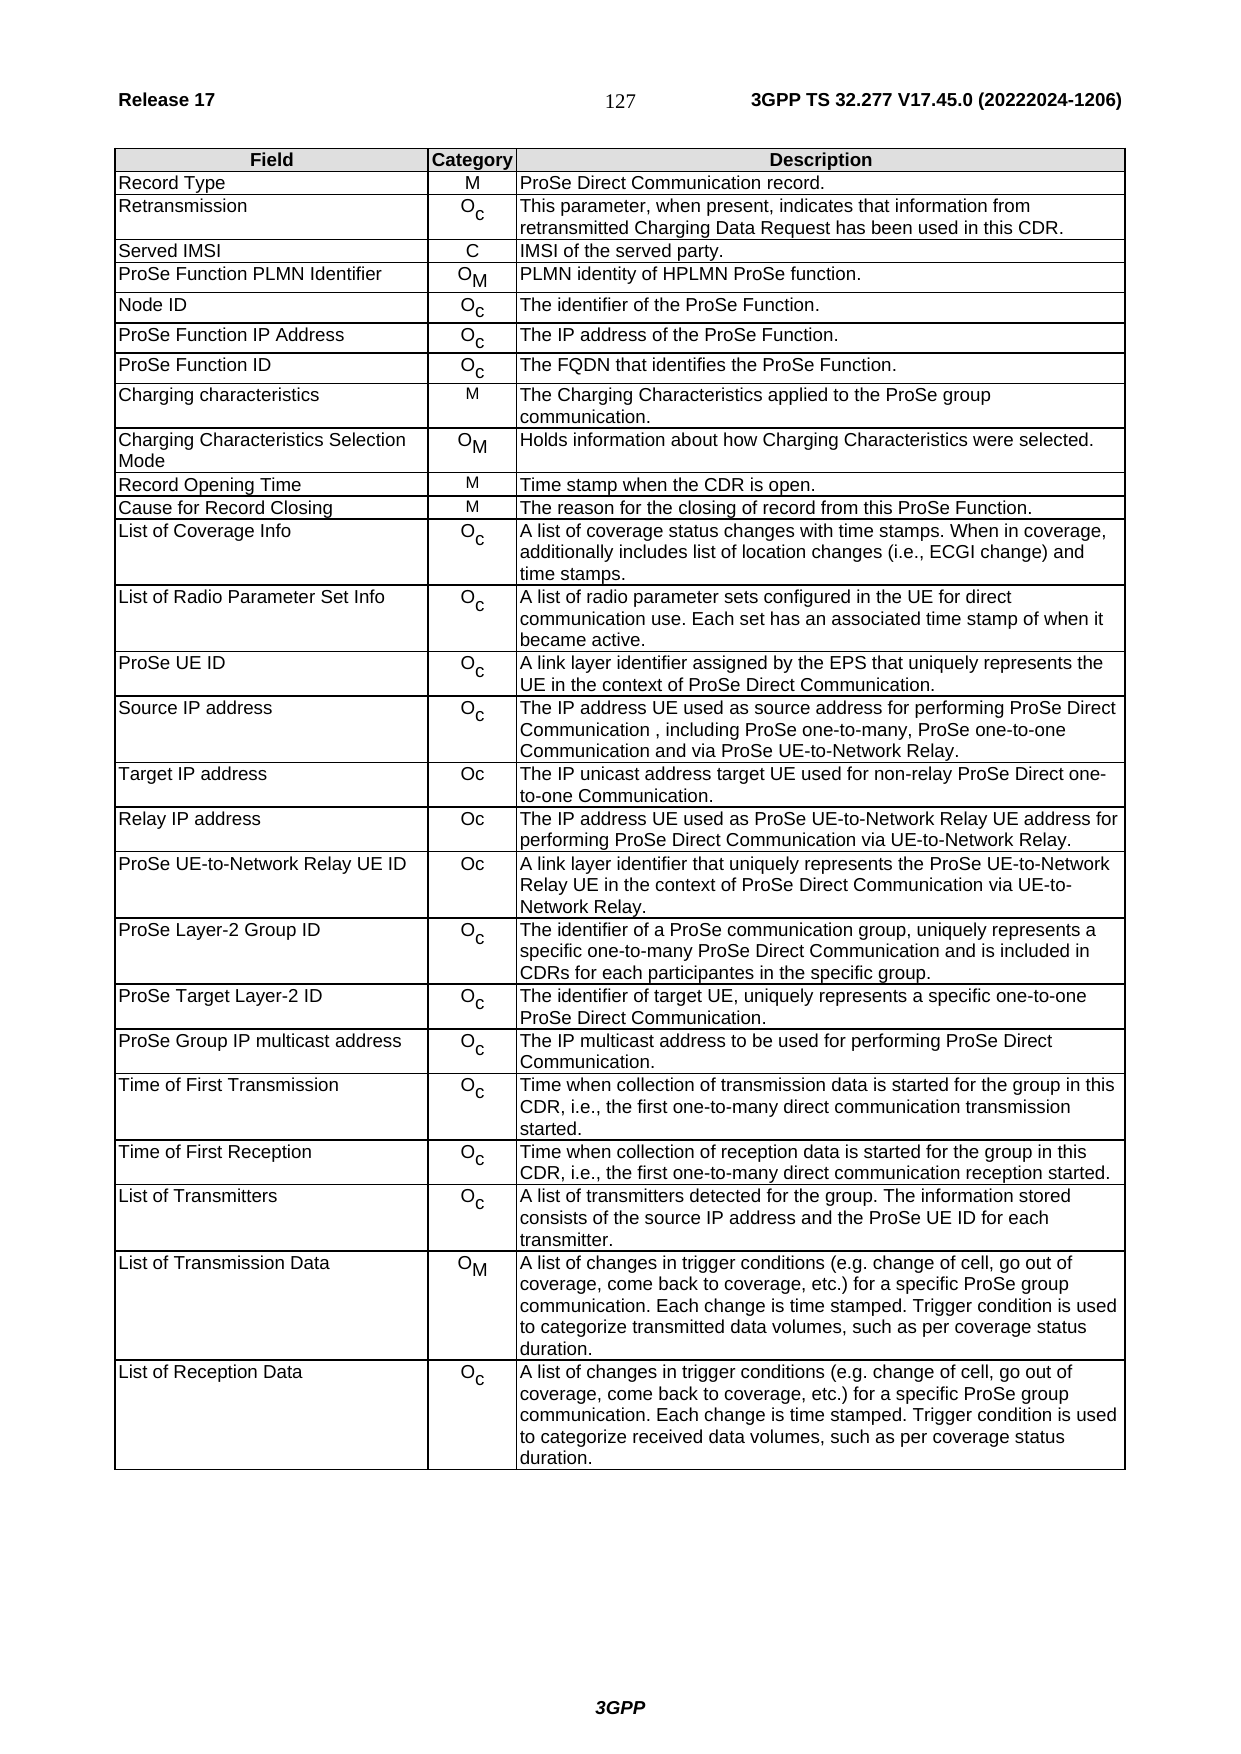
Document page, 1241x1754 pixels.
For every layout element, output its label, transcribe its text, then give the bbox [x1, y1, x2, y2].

table_cell PLMN identity of HPLMN ProSe function. [517, 263, 1124, 292]
table_cell The FQDN that identifies the ProSe Function. [517, 354, 1124, 382]
table_cell Oc [429, 652, 516, 695]
table_cell ProSe UE-to-Network Relay UE ID [116, 852, 427, 917]
table_cell List of Coverage Info [116, 520, 427, 584]
table_cell Oc [429, 195, 516, 238]
table_cell List of Transmission Data [116, 1252, 427, 1359]
table_cell ProSe Function PLMN Identifier [116, 263, 427, 292]
table_cell C [429, 240, 516, 262]
table_cell The IP address UE used as source address for performing ProSe Direct Communication , including ProSe one-to-many, ProSe one-to-one Communication and via ProSe UE-to-Network Relay. [517, 697, 1124, 761]
table_cell ProSe Function IP Address [116, 324, 427, 352]
table_cell Oc [429, 1361, 516, 1469]
table_cell M [429, 172, 516, 194]
table_cell Node ID [116, 293, 427, 322]
table_cell A list of transmitters detected for the group. The information stored consists of the source IP address and the ProSe UE ID for each transmitter. [517, 1185, 1124, 1250]
table_cell The identifier of a ProSe communication group, uniquely represents a specific one-to-many ProSe Direct Communication and is included in CDRs for each participantes in the specific group. [517, 919, 1124, 983]
table_cell The identifier of target UE, uniquely represents a specific one-to-one ProSe Direct Communication. [517, 985, 1124, 1028]
table_cell The IP unicast address target UE used for non-relay ProSe Direct one-to-one Communication. [517, 763, 1124, 806]
table_cell The reason for the closing of record from this ProSe Function. [517, 497, 1124, 518]
table_cell List of Reception Data [116, 1361, 427, 1469]
table_cell Served IMSI [116, 240, 427, 262]
table_cell A link layer identifier that uniquely represents the ProSe UE-to-Network Relay UE in the context of ProSe Direct Communication via UE-to-Network Relay. [517, 852, 1124, 917]
table_cell Charging characteristics [116, 384, 427, 427]
table_cell Time of First Transmission [116, 1074, 427, 1139]
table_cell The IP address UE used as ProSe UE-to-Network Relay UE address for performing ProSe Direct Communication via UE-to-Network Relay. [517, 808, 1124, 851]
table_header Field [116, 149, 427, 171]
table_cell M [429, 473, 516, 495]
table_cell The identifier of the ProSe Function. [517, 293, 1124, 322]
table_cell A list of changes in trigger conditions (e.g. change of cell, go out of coverage, come back to coverage, etc.) for a specific ProSe group communication. Each change is time stamped. Trigger condition is used to categorize transmitted data volumes, such as per coverage status duration. [517, 1252, 1124, 1359]
table_cell Source IP address [116, 697, 427, 761]
table_cell Time stamp when the CDR is open. [517, 473, 1124, 495]
table_cell Charging Characteristics Selection Mode [116, 429, 427, 472]
table_cell M [429, 497, 516, 518]
table_cell Record Opening Time [116, 473, 427, 495]
table_header Description [517, 149, 1124, 171]
table_cell ProSe Function ID [116, 354, 427, 382]
table_cell Record Type [116, 172, 427, 194]
table_cell The Charging Characteristics applied to the ProSe group communication. [517, 384, 1124, 427]
table_cell ProSe Target Layer-2 ID [116, 985, 427, 1028]
table_cell A link layer identifier assigned by the EPS that uniquely represents the UE in the context of ProSe Direct Communication. [517, 652, 1124, 695]
table_cell ProSe Layer-2 Group ID [116, 919, 427, 983]
table_cell OM [429, 263, 516, 292]
table_cell Cause for Record Closing [116, 497, 427, 518]
table_cell ProSe UE ID [116, 652, 427, 695]
table_cell The IP address of the ProSe Function. [517, 324, 1124, 352]
table_cell Oc [429, 293, 516, 322]
table_cell A list of radio parameter sets configured in the UE for direct communication use. Each set has an associated time stamp of when it became active. [517, 586, 1124, 651]
table_cell IMSI of the served party. [517, 240, 1124, 262]
table_cell Oc [429, 354, 516, 382]
table_cell M [429, 384, 516, 427]
table_cell Oc [429, 985, 516, 1028]
table_cell Time when collection of transmission data is started for the group in this CDR, i.e., the first one-to-many direct communication transmission started. [517, 1074, 1124, 1139]
table_cell Oc [429, 520, 516, 584]
table_cell Oc [429, 1141, 516, 1184]
table_cell Oc [429, 1030, 516, 1073]
table_cell Relay IP address [116, 808, 427, 851]
table_cell List of Transmitters [116, 1185, 427, 1250]
table_cell Oc [429, 324, 516, 352]
table_cell Oc [429, 763, 516, 806]
table_cell Time when collection of reception data is started for the group in this CDR, i.e., the first one-to-many direct communication reception started. [517, 1141, 1124, 1184]
table_cell This parameter, when present, indicates that information from retransmitted Charging Data Request has been used in this CDR. [517, 195, 1124, 238]
table_cell Oc [429, 697, 516, 761]
table_cell OM [429, 1252, 516, 1359]
table_cell A list of coverage status changes with time stamps. When in coverage, additionally includes list of location changes (i.e., ECGI change) and time stamps. [517, 520, 1124, 584]
table_cell Retransmission [116, 195, 427, 238]
table_cell OM [429, 429, 516, 472]
table_cell ProSe Group IP multicast address [116, 1030, 427, 1073]
table_cell Oc [429, 852, 516, 917]
table_cell The IP multicast address to be used for performing ProSe Direct Communication. [517, 1030, 1124, 1073]
table_cell List of Radio Parameter Set Info [116, 586, 427, 651]
table_cell Holds information about how Charging Characteristics were selected. [517, 429, 1124, 472]
table_cell Target IP address [116, 763, 427, 806]
table_cell Oc [429, 1074, 516, 1139]
table_cell Oc [429, 1185, 516, 1250]
table_cell ProSe Direct Communication record. [517, 172, 1124, 194]
table_cell Oc [429, 919, 516, 983]
table_cell A list of changes in trigger conditions (e.g. change of cell, go out of coverage, come back to coverage, etc.) for a specific ProSe group communication. Each change is time stamped. Trigger condition is used to categorize received data volumes, such as per coverage status duration. [517, 1361, 1124, 1469]
table_cell Time of First Reception [116, 1141, 427, 1184]
table_header Category [429, 149, 516, 171]
table_cell Oc [429, 808, 516, 851]
table_cell Oc [429, 586, 516, 651]
